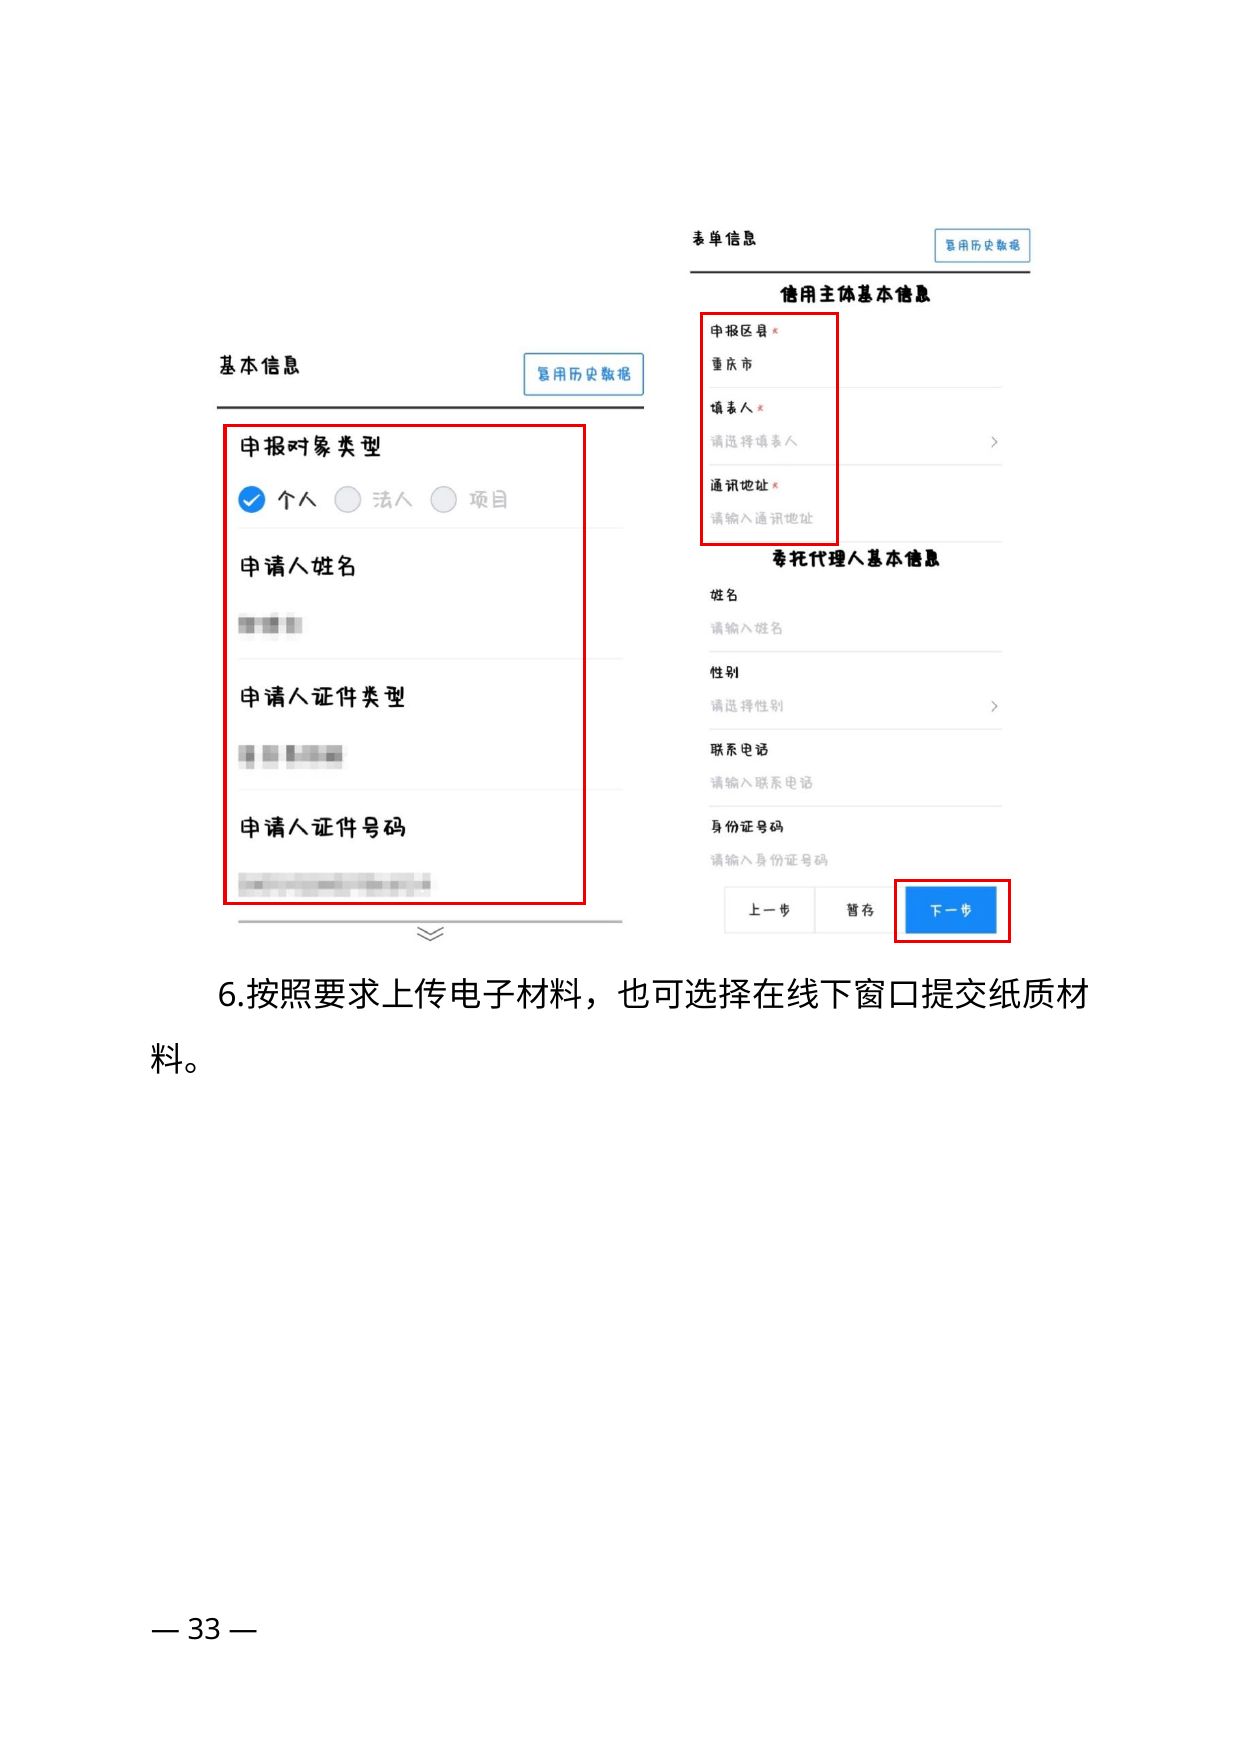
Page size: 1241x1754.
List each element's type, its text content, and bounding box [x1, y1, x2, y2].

text 6.按照要求上传电子材料，也可选择在线下窗口提交纸质材料。 [151, 960, 1089, 1090]
picture [190, 226, 1051, 946]
